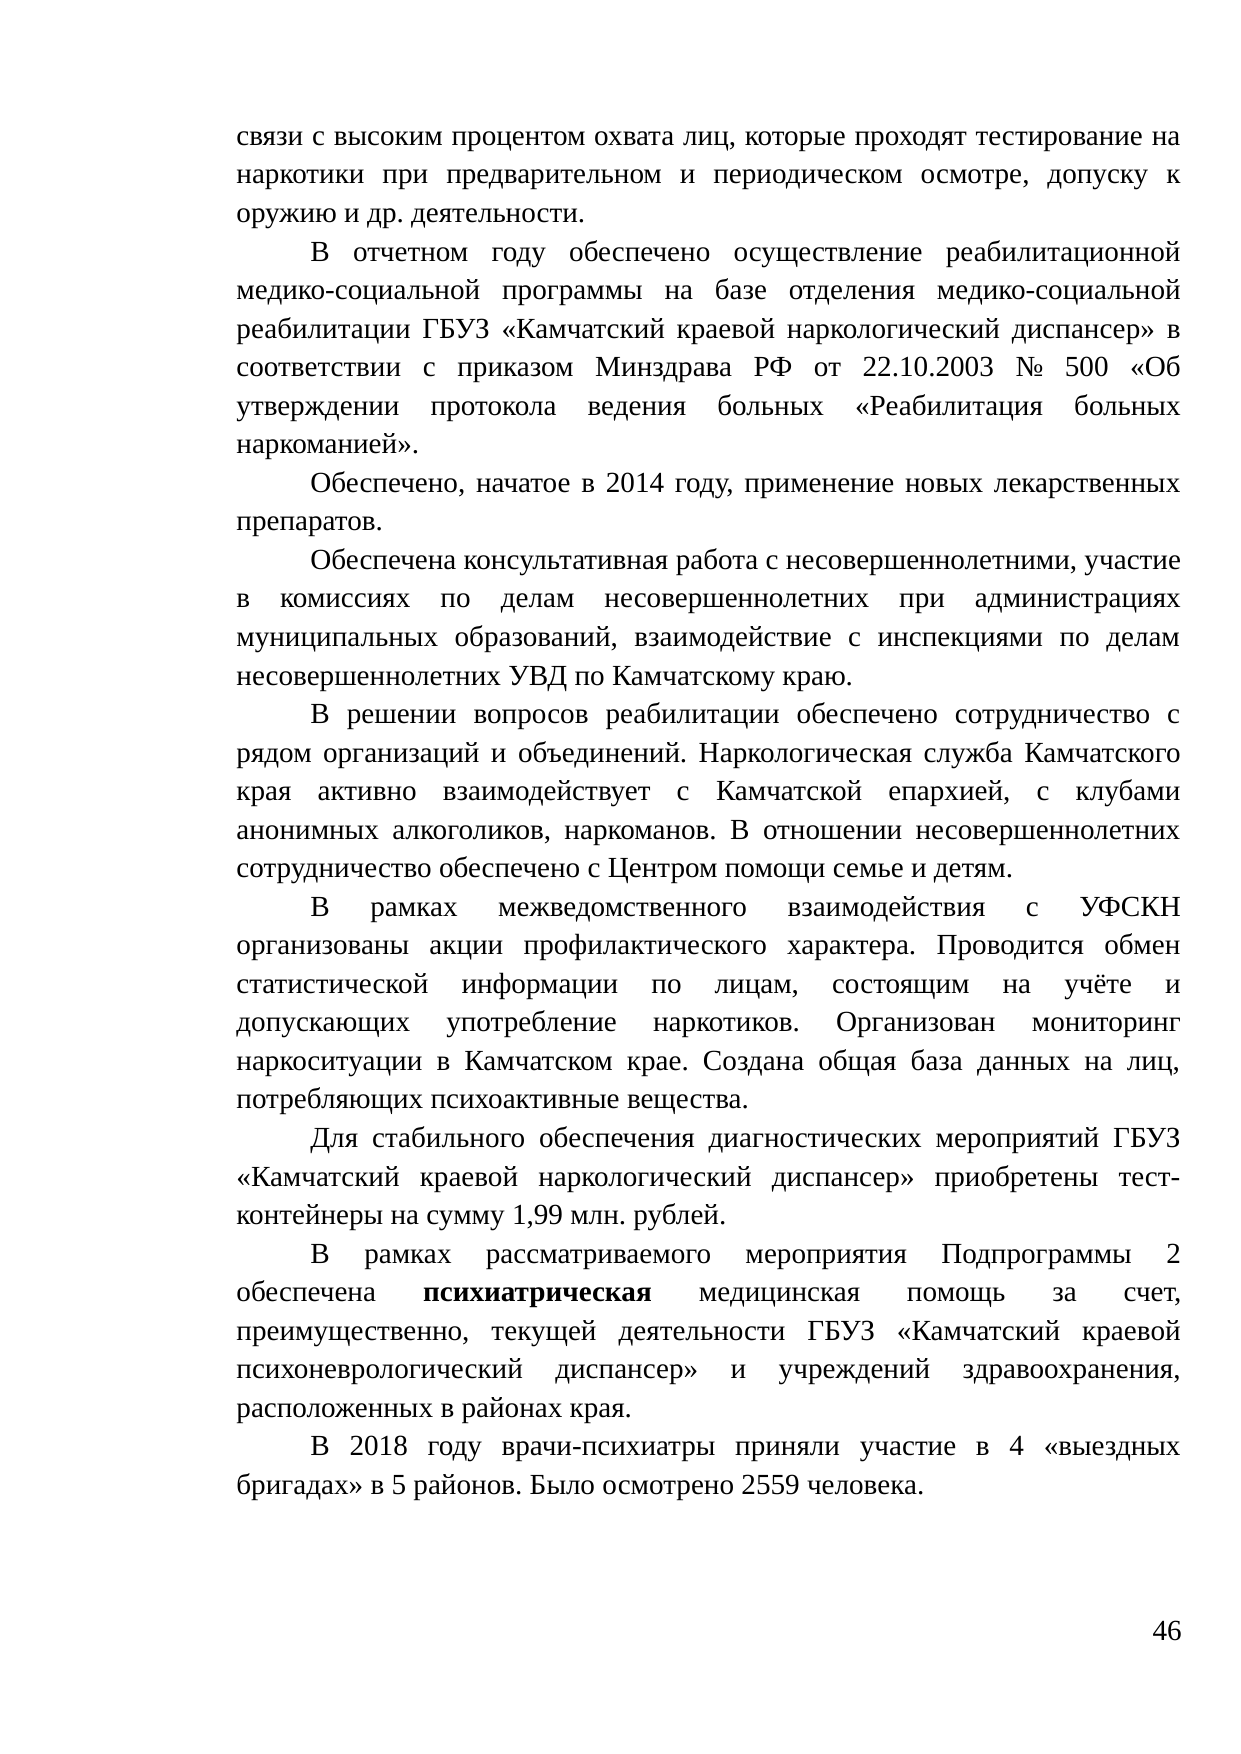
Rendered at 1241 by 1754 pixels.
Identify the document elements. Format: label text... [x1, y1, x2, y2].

text В рамках межведомственного взаимодействия с УФСКН организованы акции профилактического характера. Проводится обмен статистической информации по лицам, состоящим на учёте и допускающих употребление наркотиков. Организован мониторинг наркоситуации в Камчатском крае. Создана общая база данных на лиц, потребляющих психоактивные вещества. [236, 889, 1181, 1115]
text В решении вопросов реабилитации обеспечено сотрудничество с рядом организаций и объединений. Наркологическая служба Камчатского края активно взаимодействует с Камчатской епархией, с клубами анонимных алкоголиков, наркоманов. В отношении несовершеннолетних сотрудничество обеспечено с Центром помощи семье и детям. [236, 696, 1181, 884]
text В рамках рассматриваемого мероприятия Подпрограммы 2 обеспечена психиатрическая медицинская помощь за счет, преимущественно, текущей деятельности ГБУЗ «Камчатский краевой психоневрологический диспансер» и учреждений здравоохранения, расположенных в районах края. [236, 1236, 1181, 1423]
text Обеспечена консультативная работа с несовершеннолетними, участие в комиссиях по делам несовершеннолетних при администрациях муниципальных образований, взаимодействие с инспекциями по делам несовершеннолетних УВД по Камчатскому краю. [236, 542, 1181, 691]
text В 2018 году врачи-психиатры приняли участие в 4 «выездных бригадах» в 5 районов. Было осмотрено 2559 человека. [236, 1428, 1181, 1501]
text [236, 118, 1181, 229]
text Обеспечено, начатое в 2014 году, применение новых лекарственных препаратов. [236, 465, 1181, 537]
text Для стабильного обеспечения диагностических мероприятий ГБУЗ «Камчатский краевой наркологический диспансер» приобретены тест-контейнеры на сумму 1,99 млн. рублей. [236, 1120, 1181, 1231]
text В отчетном году обеспечено осуществление реабилитационной медико-социальной программы на базе отделения медико-социальной реабилитации ГБУЗ «Камчатский краевой наркологический диспансер» в соответствии с приказом Минздрава РФ от 22.10.2003 № 500 «Об утверждении протокола ведения больных «Реабилитация больных наркоманией». [236, 234, 1181, 460]
